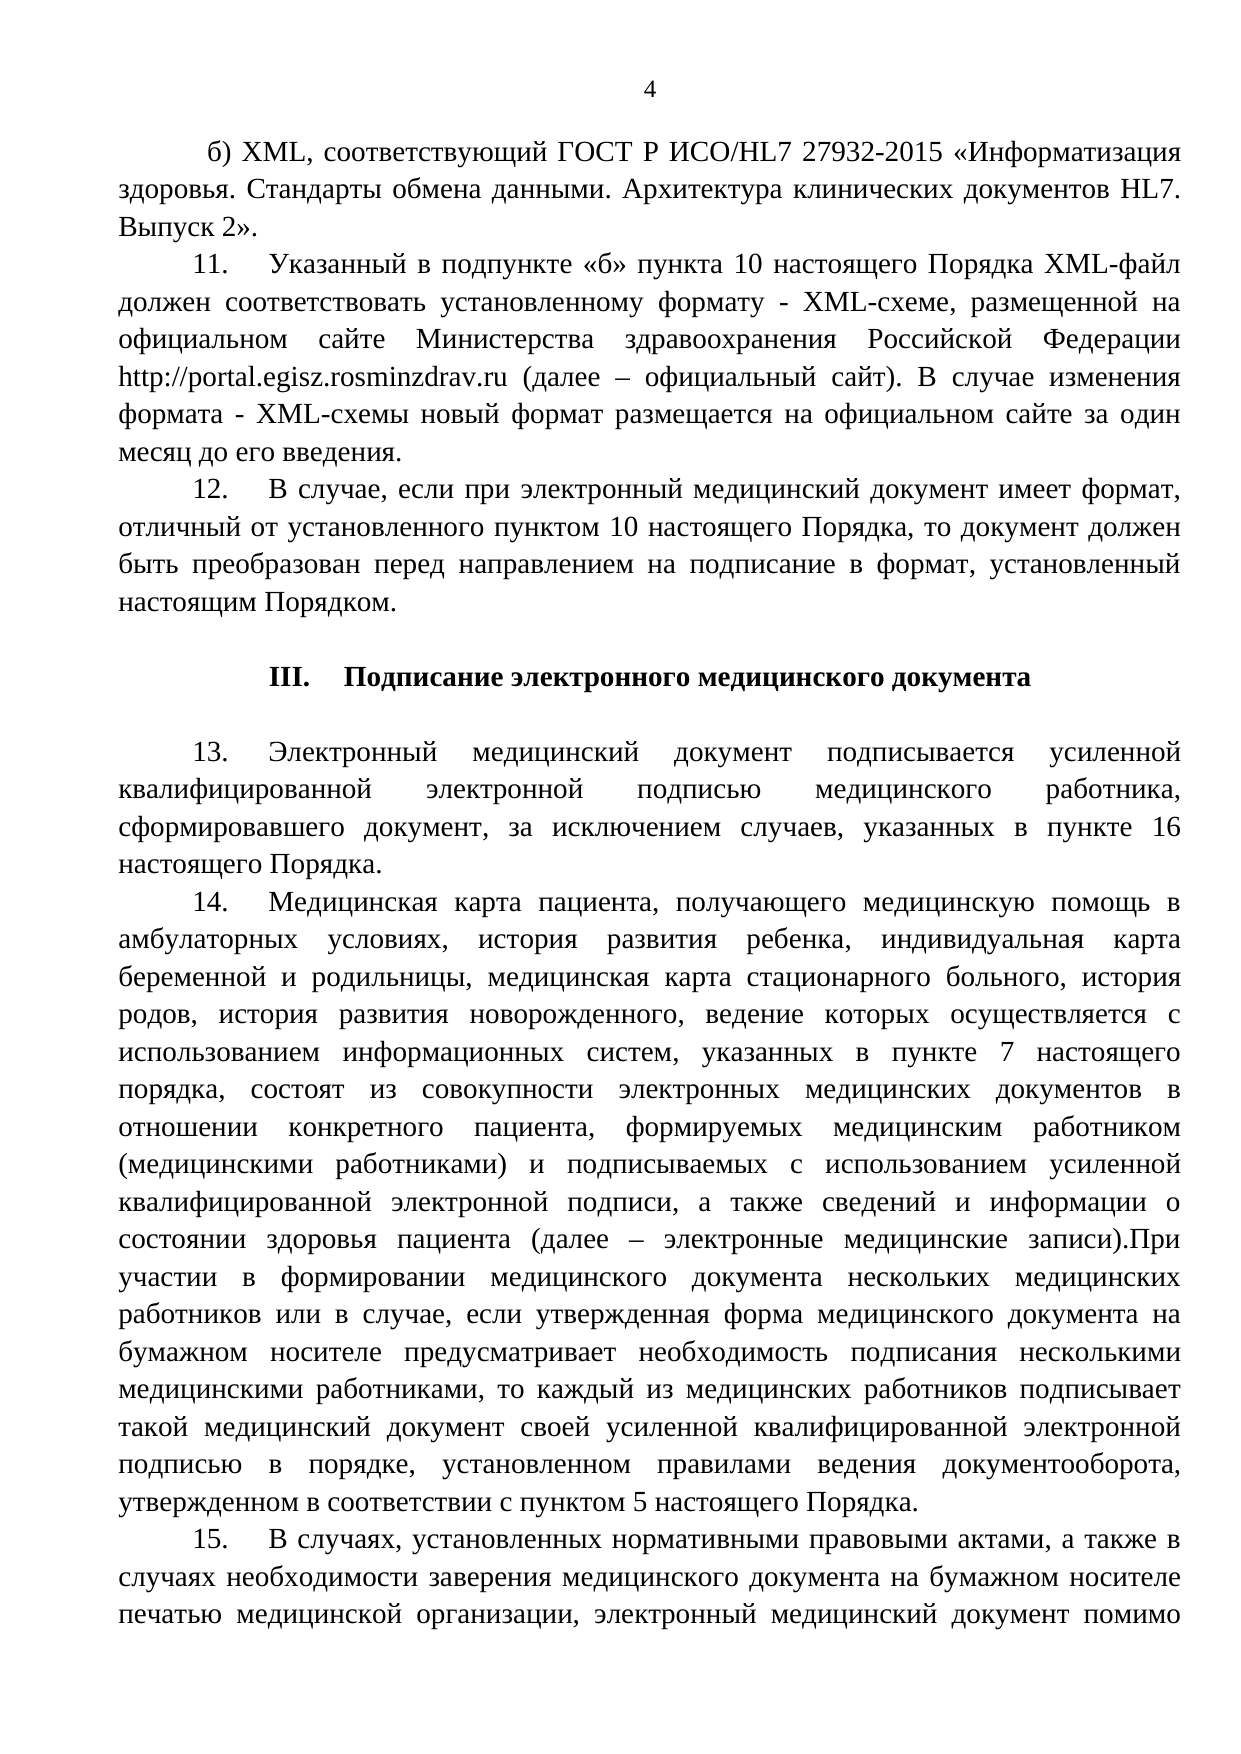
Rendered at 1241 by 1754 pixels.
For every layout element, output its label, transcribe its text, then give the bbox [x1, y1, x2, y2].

list Подписание электронного медицинского документа [118, 656, 1182, 694]
list Электронный медицинский документ подписывается усиленной квалифицированной электронной подписью медицинского работника, сформировавшего документ, за исключением случаев, указанных в пункте 16 настоящего Порядка. [118, 731, 1182, 881]
list Медицинская карта пациента, получающего медицинскую помощь в амбулаторных условиях, история развития ребенка, индивидуальная карта беременной и родильницы, медицинская карта стационарного больного, история родов, история развития новорожденного, ведение которых осуществляется с использованием информационных систем, указанных в пункте 7 настоящего порядка, состоят из совокупности электронных медицинских документов в отношении конкретного пациента, формируемых медицинским работником (медицинскими работниками) и подписываемых с использованием усиленной квалифицированной электронной подписи, а также сведений и информации о состоянии здоровья пациента (далее – электронные медицинские записи).При участии в формировании медицинского документа нескольких медицинских работников или в случае, если утвержденная форма медицинского документа на бумажном носителе предусматривает необходимость подписания несколькими медицинскими работниками, то каждый из медицинских работников подписывает такой медицинский документ своей усиленной квалифицированной электронной подписью в порядке, установленном правилами ведения документооборота, утвержденном в соответствии с пунктом 5 настоящего Порядка. [118, 881, 1182, 1519]
list Указанный в подпункте «б» пункта 10 настоящего Порядка XML-файл должен соответствовать установленному формату - XML-схеме, размещенной на официальном сайте Министерства здравоохранения Российской Федерации http://portal.egisz.rosminzdrav.ru (далее – официальный сайт). В случае изменения формата - XML-схемы новый формат размещается на официальном сайте за один месяц до его введения. [118, 244, 1182, 469]
list В случае, если при электронный медицинский документ имеет формат, отличный от установленного пунктом 10 настоящего Порядка, то документ должен быть преобразован перед направлением на подписание в формат, установленный настоящим Порядком. [118, 469, 1182, 619]
list б) XML, соответствующий ГОСТ Р ИСО/HL7 27932-2015 «Информатизация здоровья. Стандарты обмена данными. Архитектура клинических документов HL7. Выпуск 2». [118, 131, 1182, 244]
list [118, 1519, 1182, 1631]
